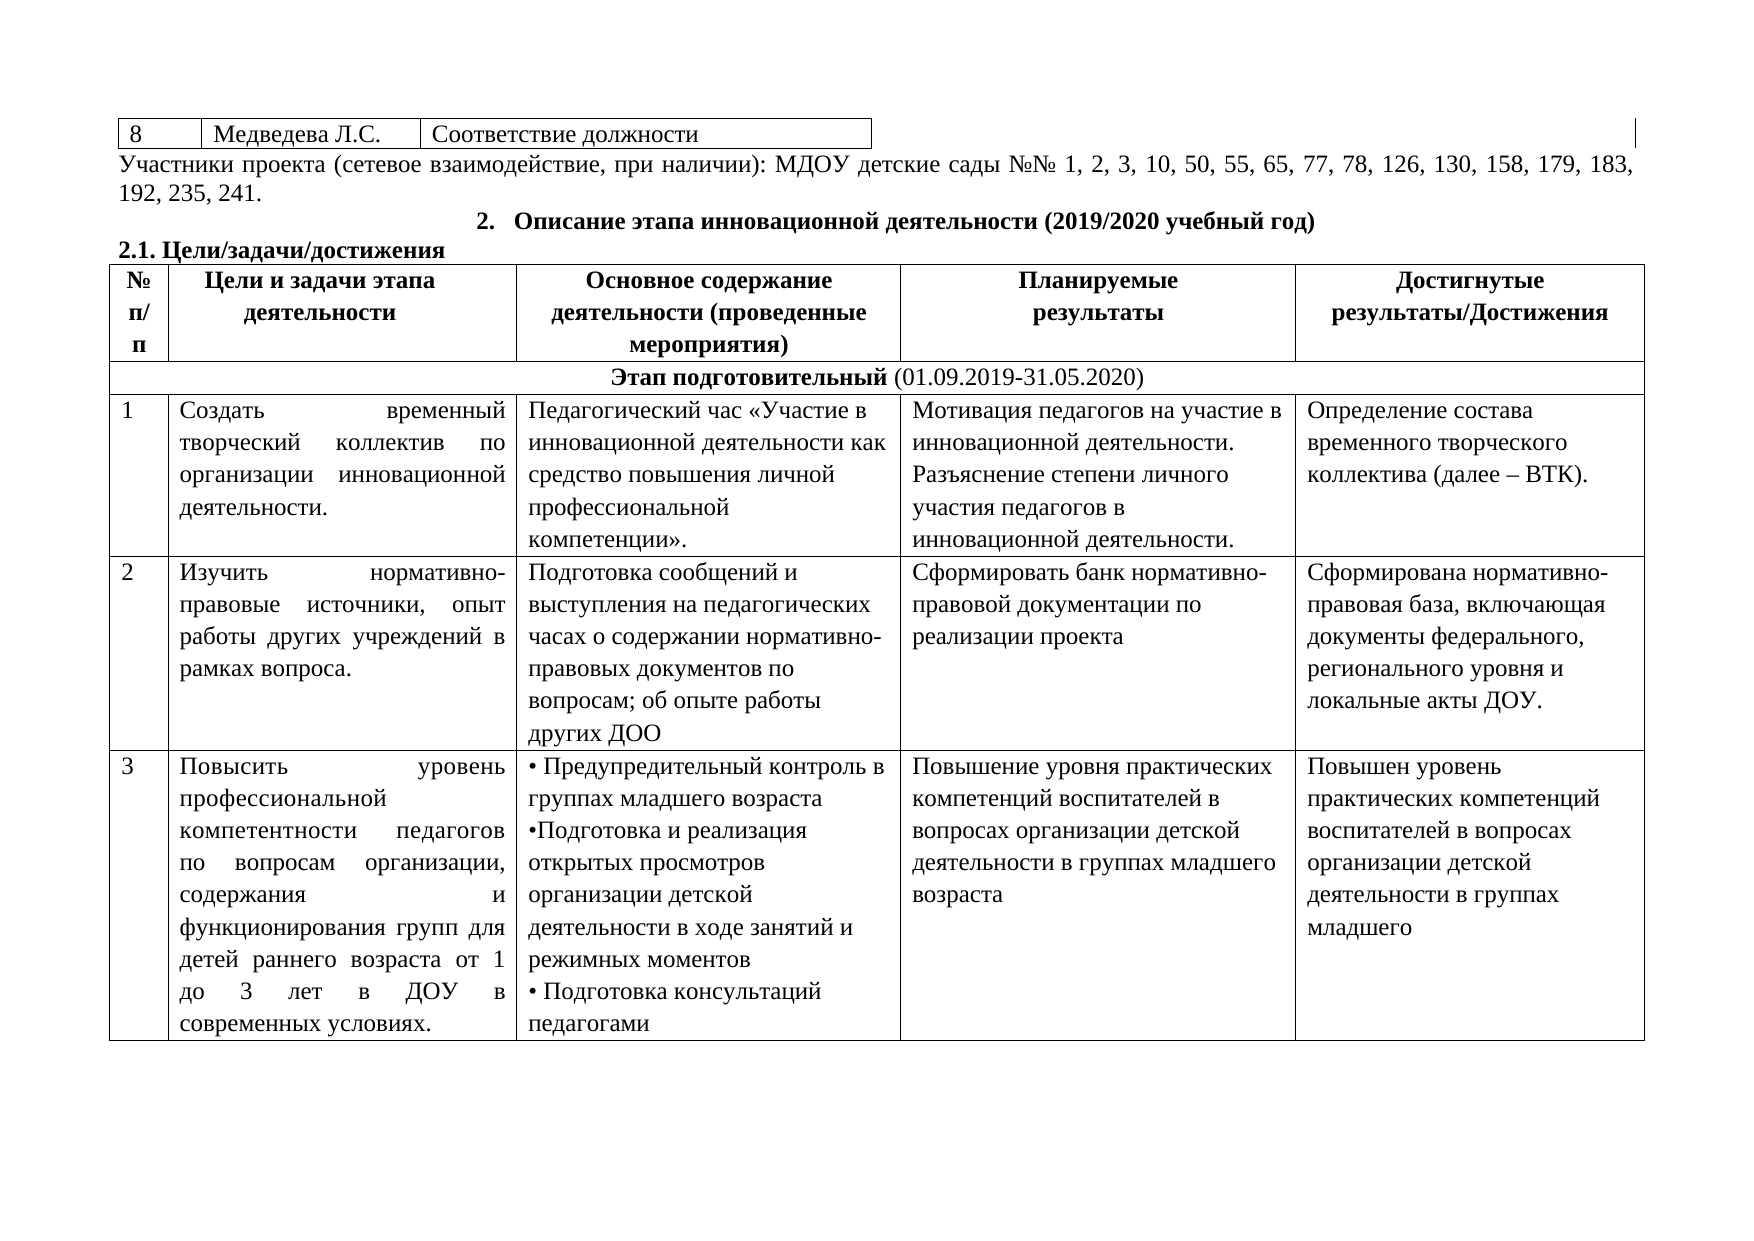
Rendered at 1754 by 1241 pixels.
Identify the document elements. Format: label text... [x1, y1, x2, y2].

table_cell Педагогический час «Участие в инновационной деятельности как средство повышения личной профессиональной компетенции». [517, 395, 900, 556]
table_cell 1 [110, 395, 168, 556]
table_header Цели и задачи этапа деятельности [169, 265, 516, 361]
text 2.1. Цели/задачи/достижения [118, 235, 1636, 264]
table_header № п/п [110, 265, 168, 361]
table_cell Сформировать банк нормативно-правовой документации по реализации проекта [901, 557, 1295, 750]
table_cell Создать временный творческий коллектив по организации инновационной деятельности. [169, 395, 516, 556]
table_cell Медведева Л.С. [202, 119, 420, 148]
table_cell 2 [110, 557, 168, 750]
table_cell Повысить уровень профессиональной компетентности педагогов по вопросам организации, содержания и функционирования групп для детей раннего возраста от 1 до 3 лет в ДОУ в современных условиях. [169, 751, 516, 1040]
table_header Достигнутые результаты/Достижения [1296, 265, 1644, 361]
table_cell Определение состава временного творческого коллектива (далее – ВТК). [1296, 395, 1644, 556]
table_cell Повышен уровень практических компетенций воспитателей в вопросах организации детской деятельности в группах младшего [1296, 751, 1644, 1040]
table_header Планируемые результаты [901, 265, 1295, 361]
table_cell Этап подготовительный (01.09.2019-31.05.2020) [110, 362, 1644, 394]
table_cell Мотивация педагогов на участие в инновационной деятельности. Разъяснение степени личного участия педагогов в инновационной деятельности. [901, 395, 1295, 556]
table_cell Изучить нормативно-правовые источники, опыт работы других учреждений в рамках вопроса. [169, 557, 516, 750]
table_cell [421, 119, 871, 148]
list Описание этапа инновационной деятельности (2019/2020 учебный год) [156, 206, 1636, 235]
table_header Основное содержание деятельности (проведенные мероприятия) [517, 265, 900, 361]
table_cell Подготовка сообщений и выступления на педагогических часах о содержании нормативно-правовых документов по вопросам; об опыте работы других ДОО [517, 557, 900, 750]
table_cell 8 [119, 119, 201, 148]
table_cell Повышение уровня практических компетенций воспитателей в вопросах организации детской деятельности в группах младшего возраста [901, 751, 1295, 1040]
text Участники проекта (сетевое взаимодействие, при наличии): МДОУ детские сады №№ 1, 2, 3, 10, 50, 55, 65, 77, 78, 126, 130, 158, 179, 183, 192, 235, 241. [118, 149, 1636, 206]
table_cell • Предупредительный контроль в группах младшего возраста •Подготовка и реализация открытых просмотров организации детской деятельности в ходе занятий и режимных моментов • Подготовка консультаций педагогами [517, 751, 900, 1040]
table_cell Сформирована нормативно-правовая база, включающая документы федерального, регионального уровня и локальные акты ДОУ. [1296, 557, 1644, 750]
table_cell 3 [110, 751, 168, 1040]
